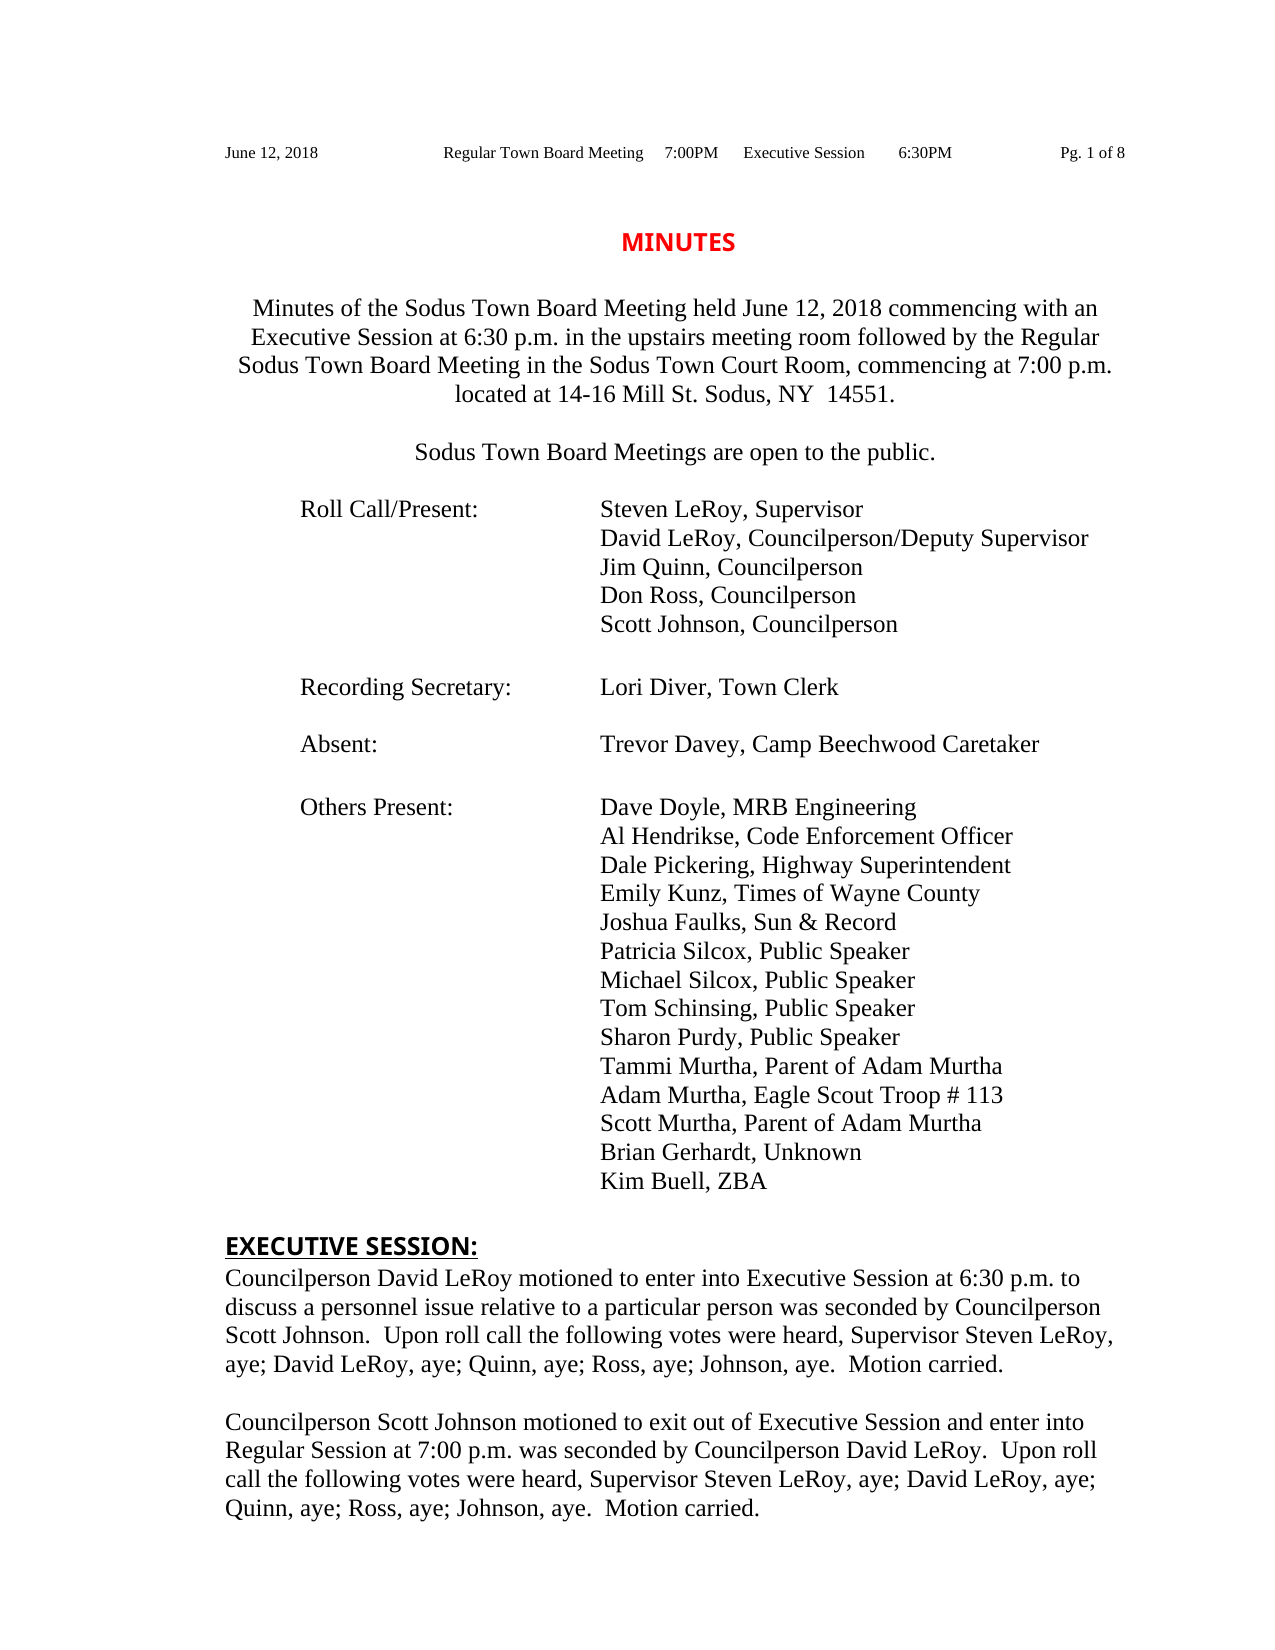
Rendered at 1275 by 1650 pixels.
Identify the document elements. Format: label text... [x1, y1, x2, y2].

text Minutes of the Sodus Town Board Meeting held June 12, 2018 commencing with an Executive Session at 6:30 p.m. in the upstairs meeting room followed by the Regular Sodus Town Board Meeting in the Sodus Town Court Room, commencing at 7:00 p.m. located at 14-16 Mill St. Sodus, NY 14551. [225, 293, 1125, 408]
text MINUTES [225, 225, 1125, 259]
text Dale Pickering, Highway Superintendent [225, 850, 1125, 878]
text Recording Secretary: Lori Diver, Town Clerk [225, 672, 1125, 701]
text Jim Quinn, Councilperson [525, 552, 1125, 580]
text Tammi Murtha, Parent of Adam Murtha [225, 1051, 1125, 1080]
text Councilperson Scott Johnson motioned to exit out of Executive Session and enter into Regular Session at 7:00 p.m. was seconded by Councilperson David LeRoy. Upon roll call the following votes were heard, Supervisor Steven LeRoy, aye; David LeRoy, aye; Quinn, aye; Ross, aye; Johnson, aye. Motion carried. [225, 1407, 1125, 1522]
text Al Hendrikse, Code Enforcement Officer [525, 821, 1125, 850]
text Adam Murtha, Eagle Scout Troop # 113 [225, 1080, 1125, 1108]
text Don Ross, Councilperson [525, 580, 1125, 609]
text EXECUTIVE SESSION: [225, 1229, 1125, 1263]
text Councilperson David LeRoy motioned to enter into Executive Session at 6:30 p.m. to discuss a personnel issue relative to a particular person was seconded by Councilperson Scott Johnson. Upon roll call the following votes were heard, Supervisor Steven LeRoy, aye; David LeRoy, aye; Quinn, aye; Ross, aye; Johnson, aye. Motion carried. [225, 1263, 1125, 1378]
text Kim Buell, ZBA [225, 1166, 1125, 1195]
text Scott Johnson, Councilperson [525, 609, 1125, 638]
text Emily Kunz, Times of Wayne County [225, 878, 1125, 907]
text Sharon Purdy, Public Speaker [225, 1022, 1125, 1051]
text Brian Gerhardt, Unknown [225, 1137, 1125, 1166]
text Michael Silcox, Public Speaker [225, 965, 1125, 993]
text Sodus Town Board Meetings are open to the public. [225, 437, 1125, 465]
text Others Present: Dave Doyle, MRB Engineering [225, 792, 1125, 821]
text Tom Schinsing, Public Speaker [225, 993, 1125, 1022]
text Joshua Faulks, Sun & Record [225, 907, 1125, 936]
text Absent: Trevor Davey, Camp Beechwood Caretaker [225, 729, 1125, 758]
text Scott Murtha, Parent of Adam Murtha [225, 1108, 1125, 1137]
text Patricia Silcox, Public Speaker [225, 936, 1125, 965]
text David LeRoy, Councilperson/Deputy Supervisor [525, 523, 1125, 552]
text Roll Call/Present: Steven LeRoy, Supervisor [225, 494, 1125, 523]
